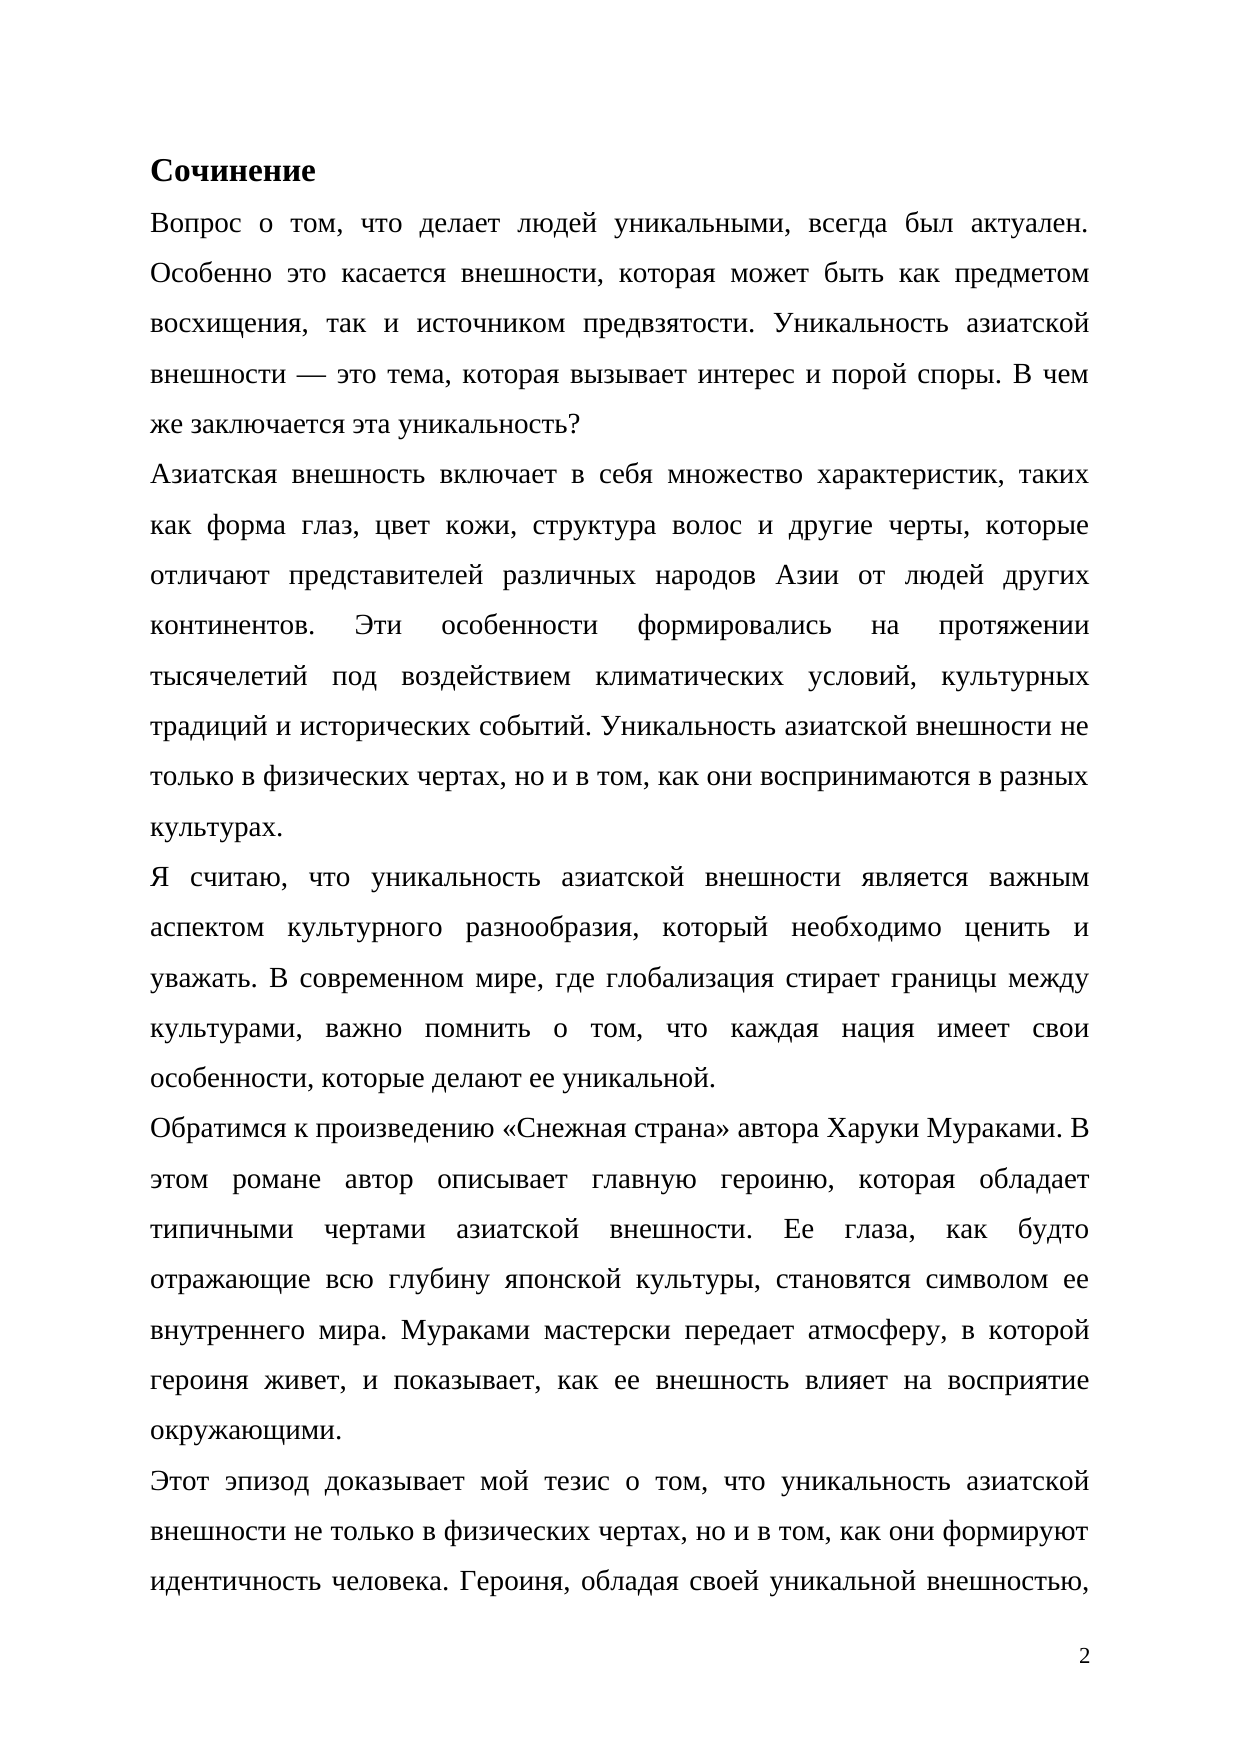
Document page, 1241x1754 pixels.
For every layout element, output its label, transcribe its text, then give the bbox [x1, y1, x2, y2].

text Обратимся к произведению «Снежная страна» автора Харуки Мураками. В этом романе автор описывает главную героиню, которая обладает типичными чертами азиатской внешности. Ее глаза, как будто отражающие всю глубину японской культуры, становятся символом ее внутреннего мира. Мураками мастерски передает атмосферу, в которой героиня живет, и показывает, как ее внешность влияет на восприятие окружающими. [150, 1111, 1090, 1446]
text Я считаю, что уникальность азиатской внешности является важным аспектом культурного разнообразия, который необходимо ценить и уважать. В современном мире, где глобализация стирает границы между культурами, важно помнить о том, что каждая нация имеет свои особенности, которые делают ее уникальной. [150, 859, 1090, 1094]
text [150, 1463, 1090, 1597]
text Вопрос о том, что делает людей уникальными, всегда был актуален. Особенно это касается внешности, которая может быть как предметом восхищения, так и источником предвзятости. Уникальность азиатской внешности — это тема, которая вызывает интерес и порой споры. В чем же заключается эта уникальность? [150, 205, 1090, 440]
subtitle Сочинение [150, 150, 1090, 188]
text Азиатская внешность включает в себя множество характеристик, таких как форма глаз, цвет кожи, структура волос и другие черты, которые отличают представителей различных народов Азии от людей других континентов. Эти особенности формировались на протяжении тысячелетий под воздействием климатических условий, культурных традиций и исторических событий. Уникальность азиатской внешности не только в физических чертах, но и в том, как они воспринимаются в разных культурах. [150, 457, 1090, 842]
